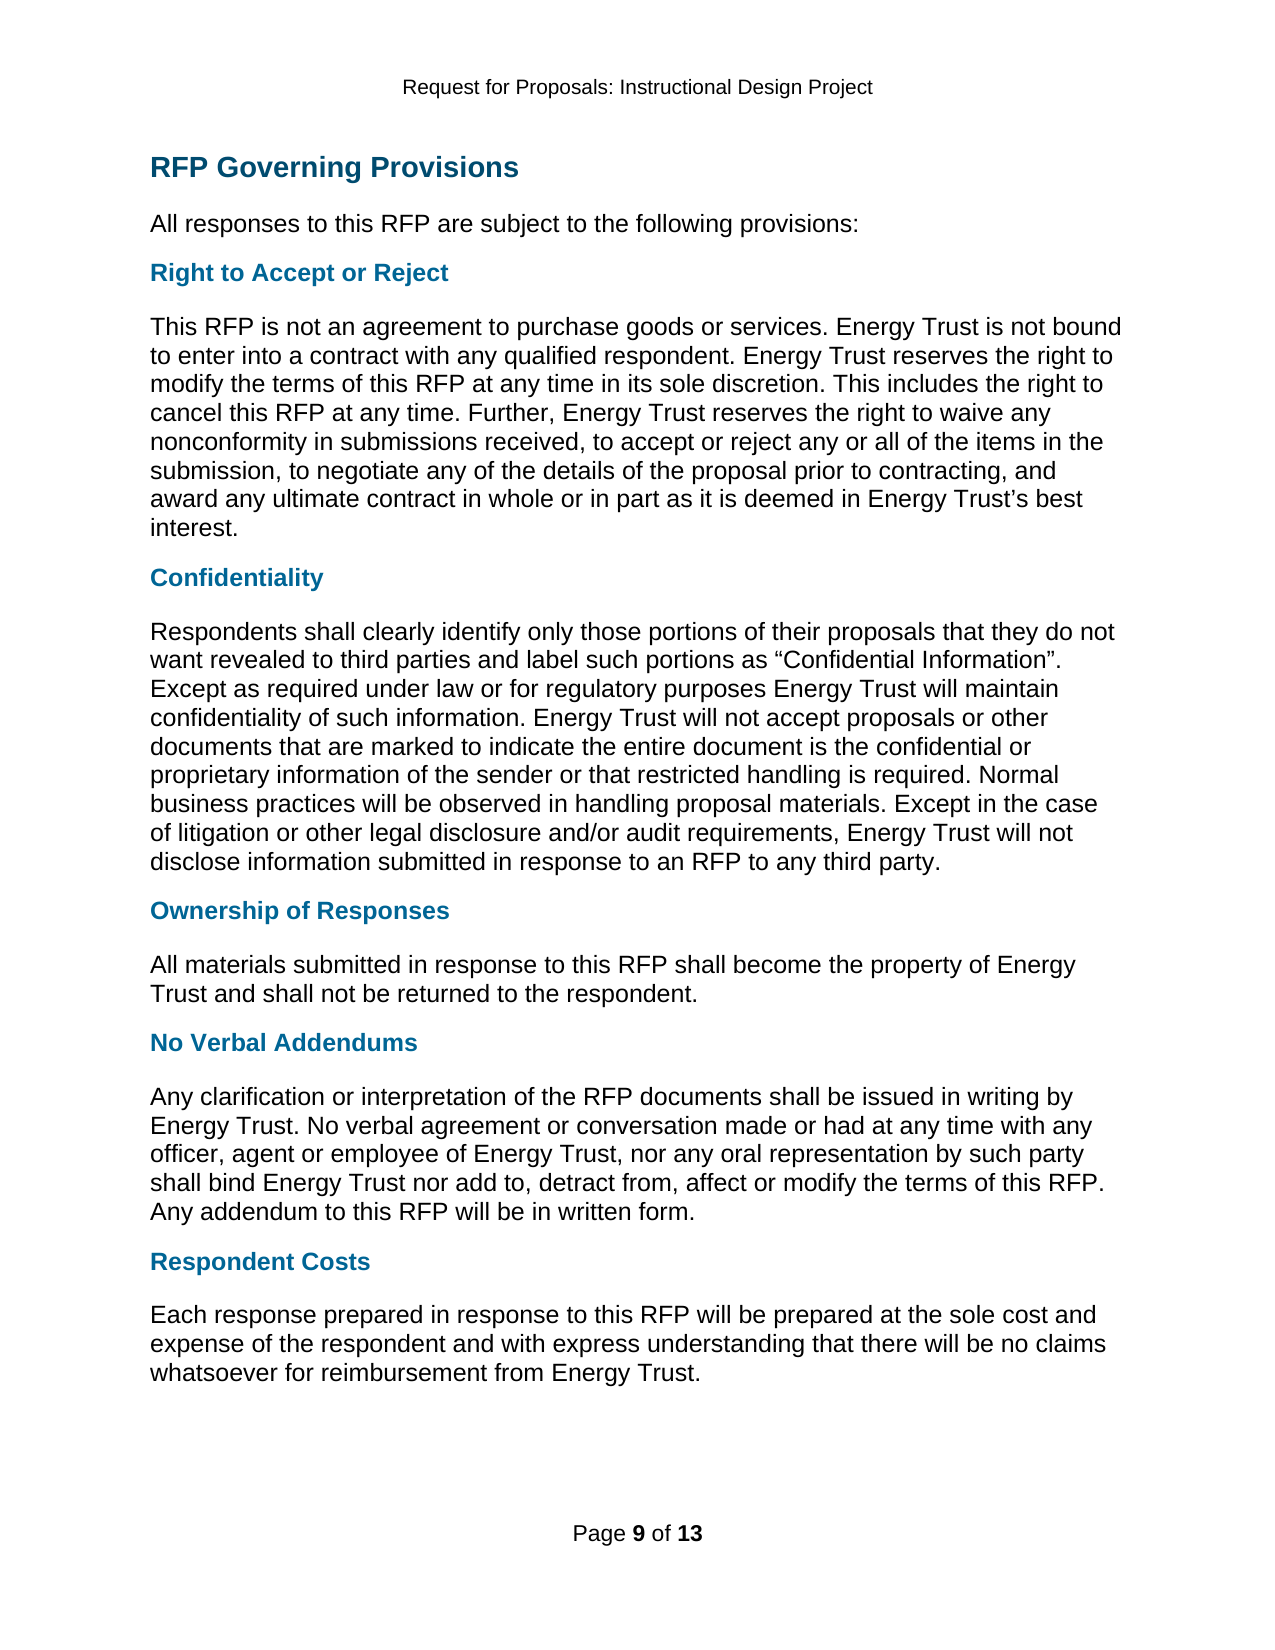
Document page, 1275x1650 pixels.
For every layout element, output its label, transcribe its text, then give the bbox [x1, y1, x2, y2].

subtitle Confidentiality [150, 563, 1125, 591]
text All materials submitted in response to this RFP shall become the property of Energy Trust and shall not be returned to the respondent. [150, 950, 1125, 1007]
subtitle Right to Accept or Reject [150, 258, 1125, 287]
subtitle Ownership of Responses [150, 896, 1125, 925]
text Any clarification or interpretation of the RFP documents shall be issued in writing by Energy Trust. No verbal agreement or conversation made or had at any time with any officer, agent or employee of Energy Trust, nor any oral representation by such party shall bind Energy Trust nor add to, detract from, affect or modify the terms of this RFP. Any addendum to this RFP will be in written form. [150, 1082, 1125, 1226]
subtitle RFP Governing Provisions [150, 150, 1125, 183]
subtitle No Verbal Addendums [150, 1028, 1125, 1057]
text Respondents shall clearly identify only those portions of their proposals that they do not want revealed to third parties and label such portions as “Confidential Information”. Except as required under law or for regulatory purposes Energy Trust will maintain confidentiality of such information. Energy Trust will not accept proposals or other documents that are marked to indicate the entire document is the confidential or proprietary information of the sender or that restricted handling is required. Normal business practices will be observed in handling proposal materials. Except in the case of litigation or other legal disclosure and/or audit requirements, Energy Trust will not disclose information submitted in response to an RFP to any third party. [150, 616, 1125, 875]
subtitle Respondent Costs [150, 1246, 1125, 1275]
text Each response prepared in response to this RFP will be prepared at the sole cost and expense of the respondent and with express understanding that there will be no claims whatsoever for reimbursement from Energy Trust. [150, 1300, 1125, 1386]
text All responses to this RFP are subject to the following provisions: [150, 208, 1125, 237]
text This RFP is not an agreement to purchase goods or services. Energy Trust is not bound to enter into a contract with any qualified respondent. Energy Trust reserves the right to modify the terms of this RFP at any time in its sole discretion. This includes the right to cancel this RFP at any time. Further, Energy Trust reserves the right to waive any nonconformity in submissions received, to accept or reject any or all of the items in the submission, to negotiate any of the details of the proposal prior to contracting, and award any ultimate contract in whole or in part as it is deemed in Energy Trust’s best interest. [150, 312, 1125, 542]
